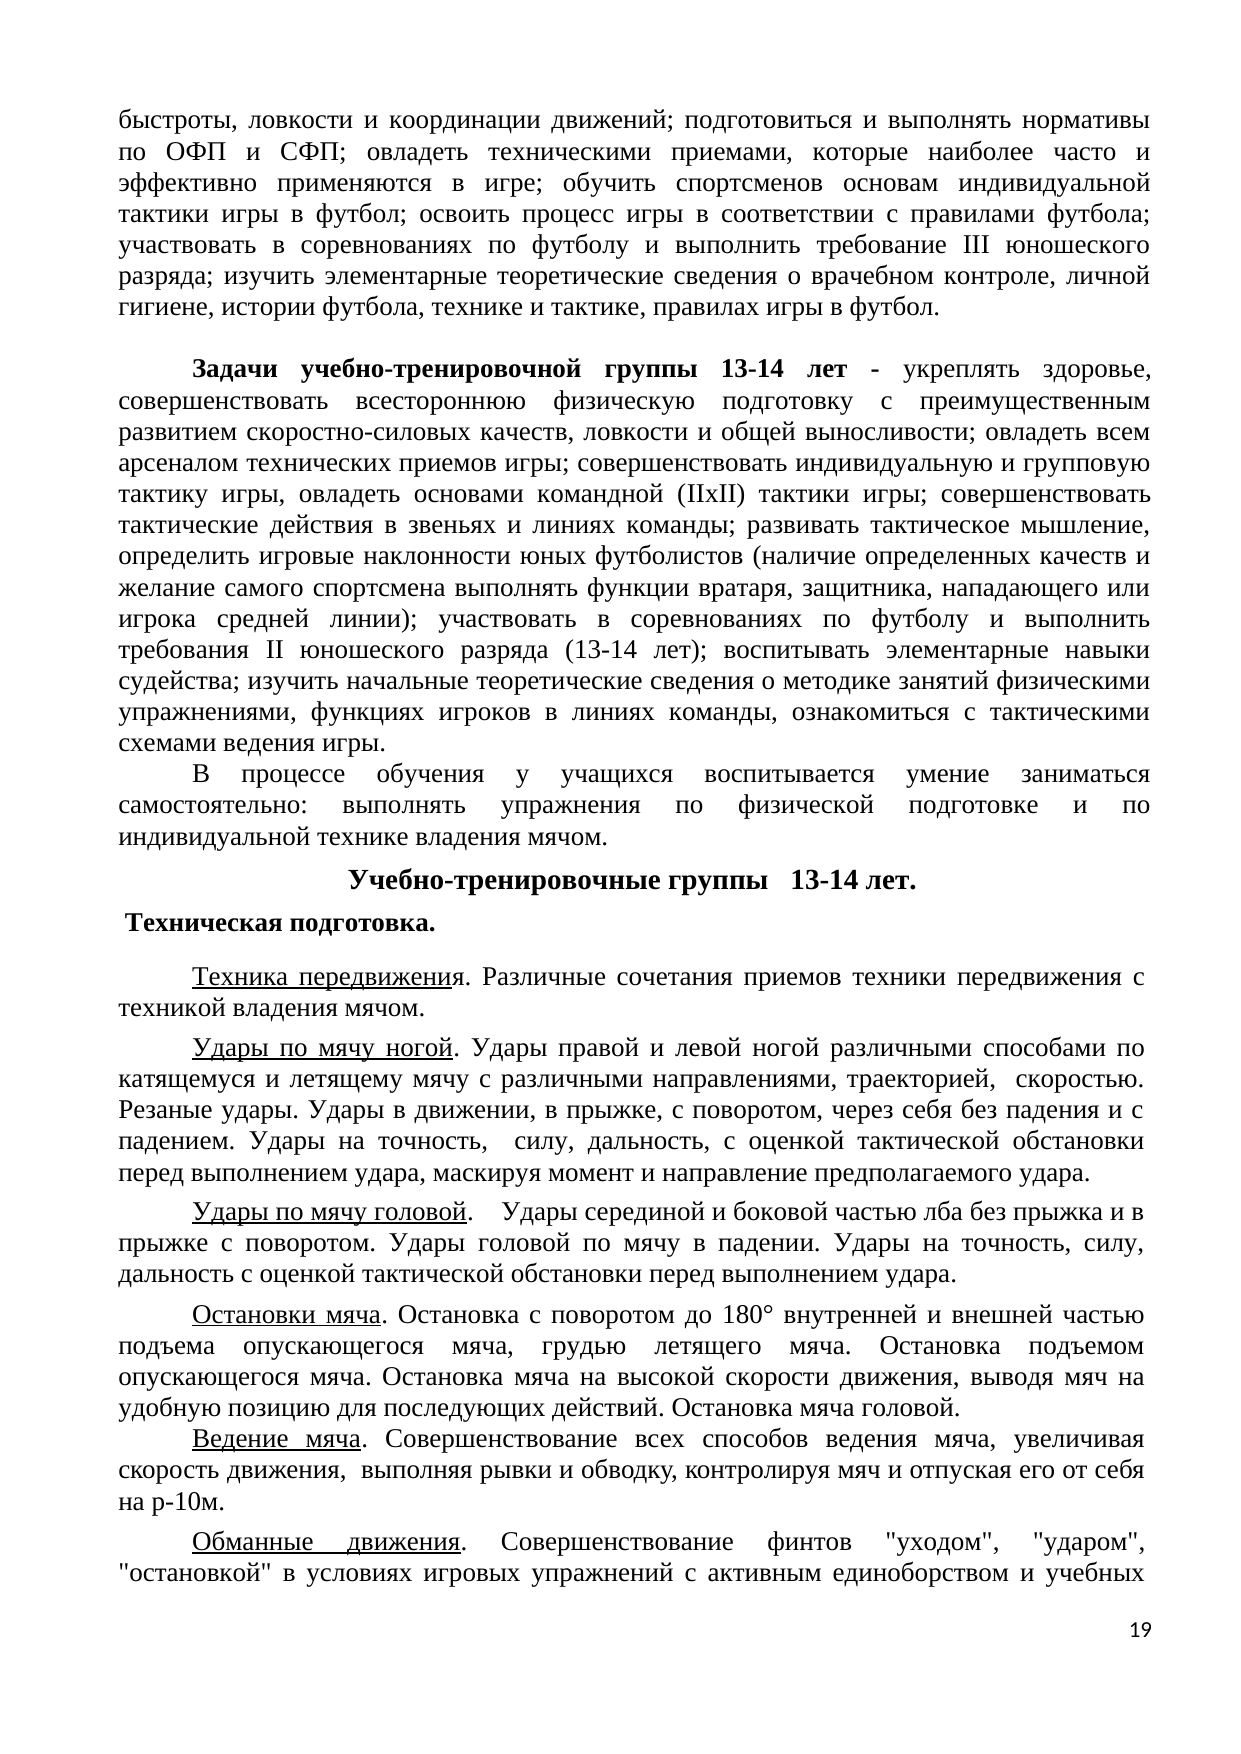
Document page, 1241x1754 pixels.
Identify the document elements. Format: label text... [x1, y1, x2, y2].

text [118, 103, 1152, 321]
text Остановки мяча. Остановка с поворотом до 180° внутренней и внешней частью подъема опускающегося мяча, грудью летящего мяча. Остановка подъемом опускающегося мяча. Остановка мяча на высокой скорости движения, выводя мяч на удобную позицию для последующих действий. Остановка мяча головой. [118, 1298, 1146, 1422]
text Удары по мячу головой. Удары серединой и боковой частью лба без прыжка и в прыжке с поворотом. Удары головой по мячу в падении. Удары на точность, силу, дальность с оценкой тактической обстановки перед выполнением удара. [118, 1195, 1146, 1289]
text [118, 1525, 1146, 1587]
text Удары по мячу ногой. Удары правой и левой ногой различными способами по катящемуся и летящему мячу с различными направлениями, траекторией, скоростью. Резаные удары. Удары в движении, в прыжке, с поворотом, через себя без падения и с падением. Удары на точность, силу, дальность, с оценкой тактической обстановки перед выполнением удара, маскируя момент и направление предполагаемого удара. [118, 1031, 1146, 1187]
text Ведение мяча. Совершенствование всех способов ведения мяча, увеличивая скорость движения, выполняя рывки и обводку, контролируя мяч и отпуская его от себя на р-10м. [118, 1422, 1146, 1516]
text В процессе обучения у учащихся воспитывается умение заниматься самостоятельно: выполнять упражнения по физической подготовке и по индивидуальной технике владения мячом. [118, 757, 1152, 851]
text Задачи учебно-тренировочной группы 13-14 лет - укреплять здоровье, совершенствовать всестороннюю физическую подготовку с преимущественным развитием скоростно-силовых качеств, ловкости и общей выносливости; овладеть всем арсеналом технических приемов игры; совершенствовать индивидуальную и групповую тактику игры, овладеть основами командной (IIхII) тактики игры; совершенствовать тактические действия в звеньях и линиях команды; развивать тактическое мышление, определить игровые наклонности юных футболистов (наличие определенных качеств и желание самого спортсмена выполнять функции вратаря, защитника, нападающего или игрока средней линии); участвовать в соревнованиях по футболу и выполнить требования II юношеского разряда (13-14 лет); воспитывать элементарные навыки судейства; изучить начальные теоретические сведения о методике занятий физическими упражнениями, функциях игроков в линиях команды, ознакомиться с тактическими схемами ведения игры. [118, 353, 1152, 757]
text Техника передвижения. Различные сочетания приемов техники передвижения с техникой владения мячом. [118, 960, 1146, 1022]
text Техническая подготовка. [118, 907, 1146, 938]
text Учебно-тренировочные группы 13-14 лет. [118, 862, 1146, 896]
